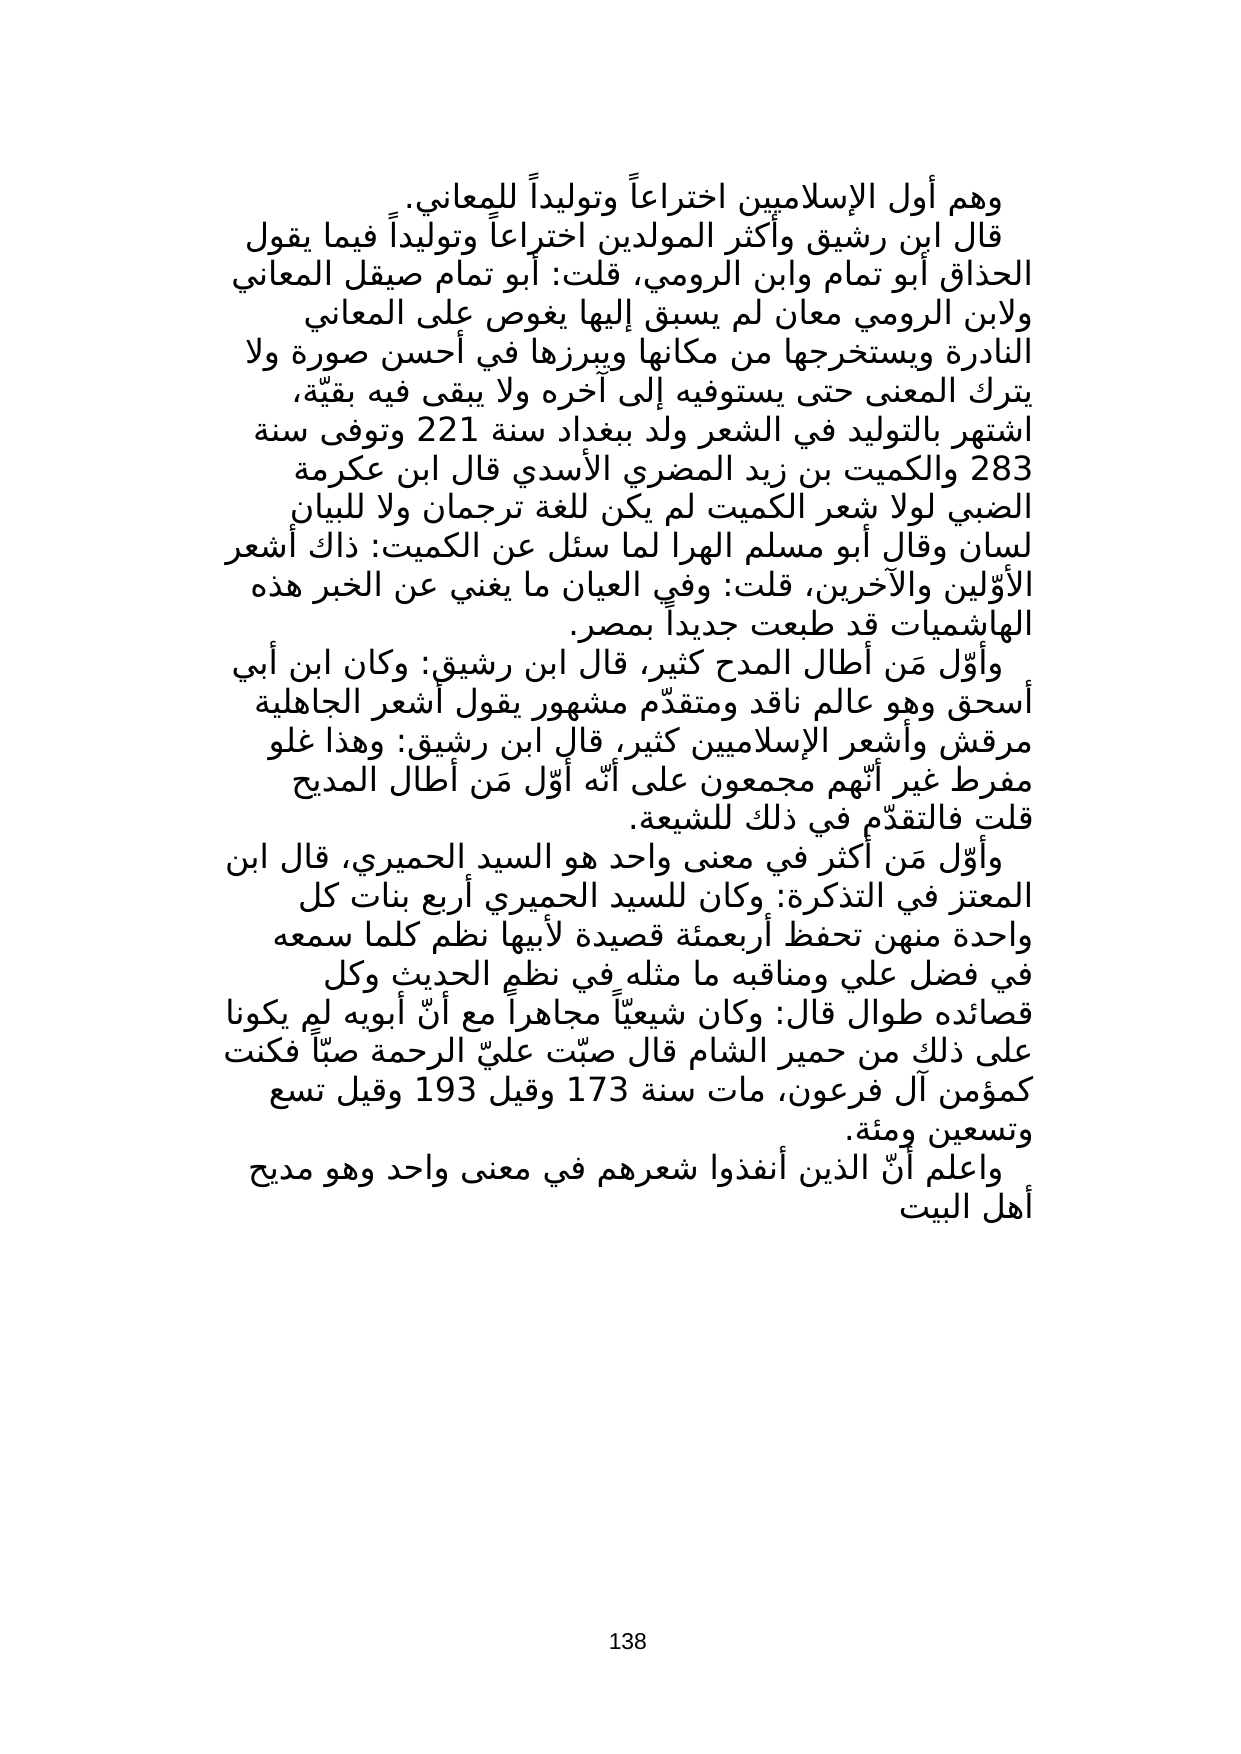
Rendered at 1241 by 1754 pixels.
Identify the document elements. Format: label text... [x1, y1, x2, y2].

text وهم أول الإسلاميين اختراعاً وتوليداً للمعاني. [222, 177, 1033, 216]
text وأوّل مَن أكثر في معنى واحد هو السيد الحميري، قال ابن المعتز في التذكرة: وكان للسيد الحميري أربع بنات كل واحدة منهن تحفظ أربعمئة قصيدة لأبيها نظم كلما سمعه في فضل علي ومناقبه ما مثله في نظم الحديث وكل قصائده طوال قال: وكان شيعيّاً مجاهراً مع أنّ أبويه لم يكونا على ذلك من حمير الشام قال صبّت عليّ الرحمة صبّاً فكنت كمؤمن آل فرعون، مات سنة 173 وقيل 193 وقيل تسع وتسعين ومئة. [222, 838, 1033, 1148]
text قال ابن رشيق وأكثر المولدين اختراعاً وتوليداً فيما يقول الحذاق أبو تمام وابن الرومي، قلت: أبو تمام صيقل المعاني ولابن الرومي معان لم يسبق إليها يغوص على المعاني النادرة ويستخرجها من مكانها ويبرزها في أحسن صورة ولا يترك المعنى حتى يستوفيه إلى آخره ولا يبقى فيه بقيّة، اشتهر بالتوليد في الشعر ولد ببغداد سنة 221 وتوفى سنة 283 والكميت بن زيد المضري الأسدي قال ابن عكرمة الضبي لولا شعر الكميت لم يكن للغة ترجمان ولا للبيان لسان وقال أبو مسلم الهرا لما سئل عن الكميت: ذاك أشعر الأوّلين والآخرين، قلت: وفي العيان ما يغني عن الخبر هذه الهاشميات قد طبعت جديداً بمصر. [222, 216, 1033, 643]
text واعلم أنّ الذين أنفذوا شعرهم في معنى واحد وهو مديح أهل البيت [222, 1148, 1033, 1226]
text وأوّل مَن أطال المدح كثير، قال ابن رشيق: وكان ابن أبي أسحق وهو عالم ناقد ومتقدّم مشهور يقول أشعر الجاهلية مرقش وأشعر الإسلاميين كثير، قال ابن رشيق: وهذا غلو مفرط غير أنّهم مجمعون على أنّه أوّل مَن أطال المديح قلت فالتقدّم في ذلك للشيعة. [222, 643, 1033, 838]
